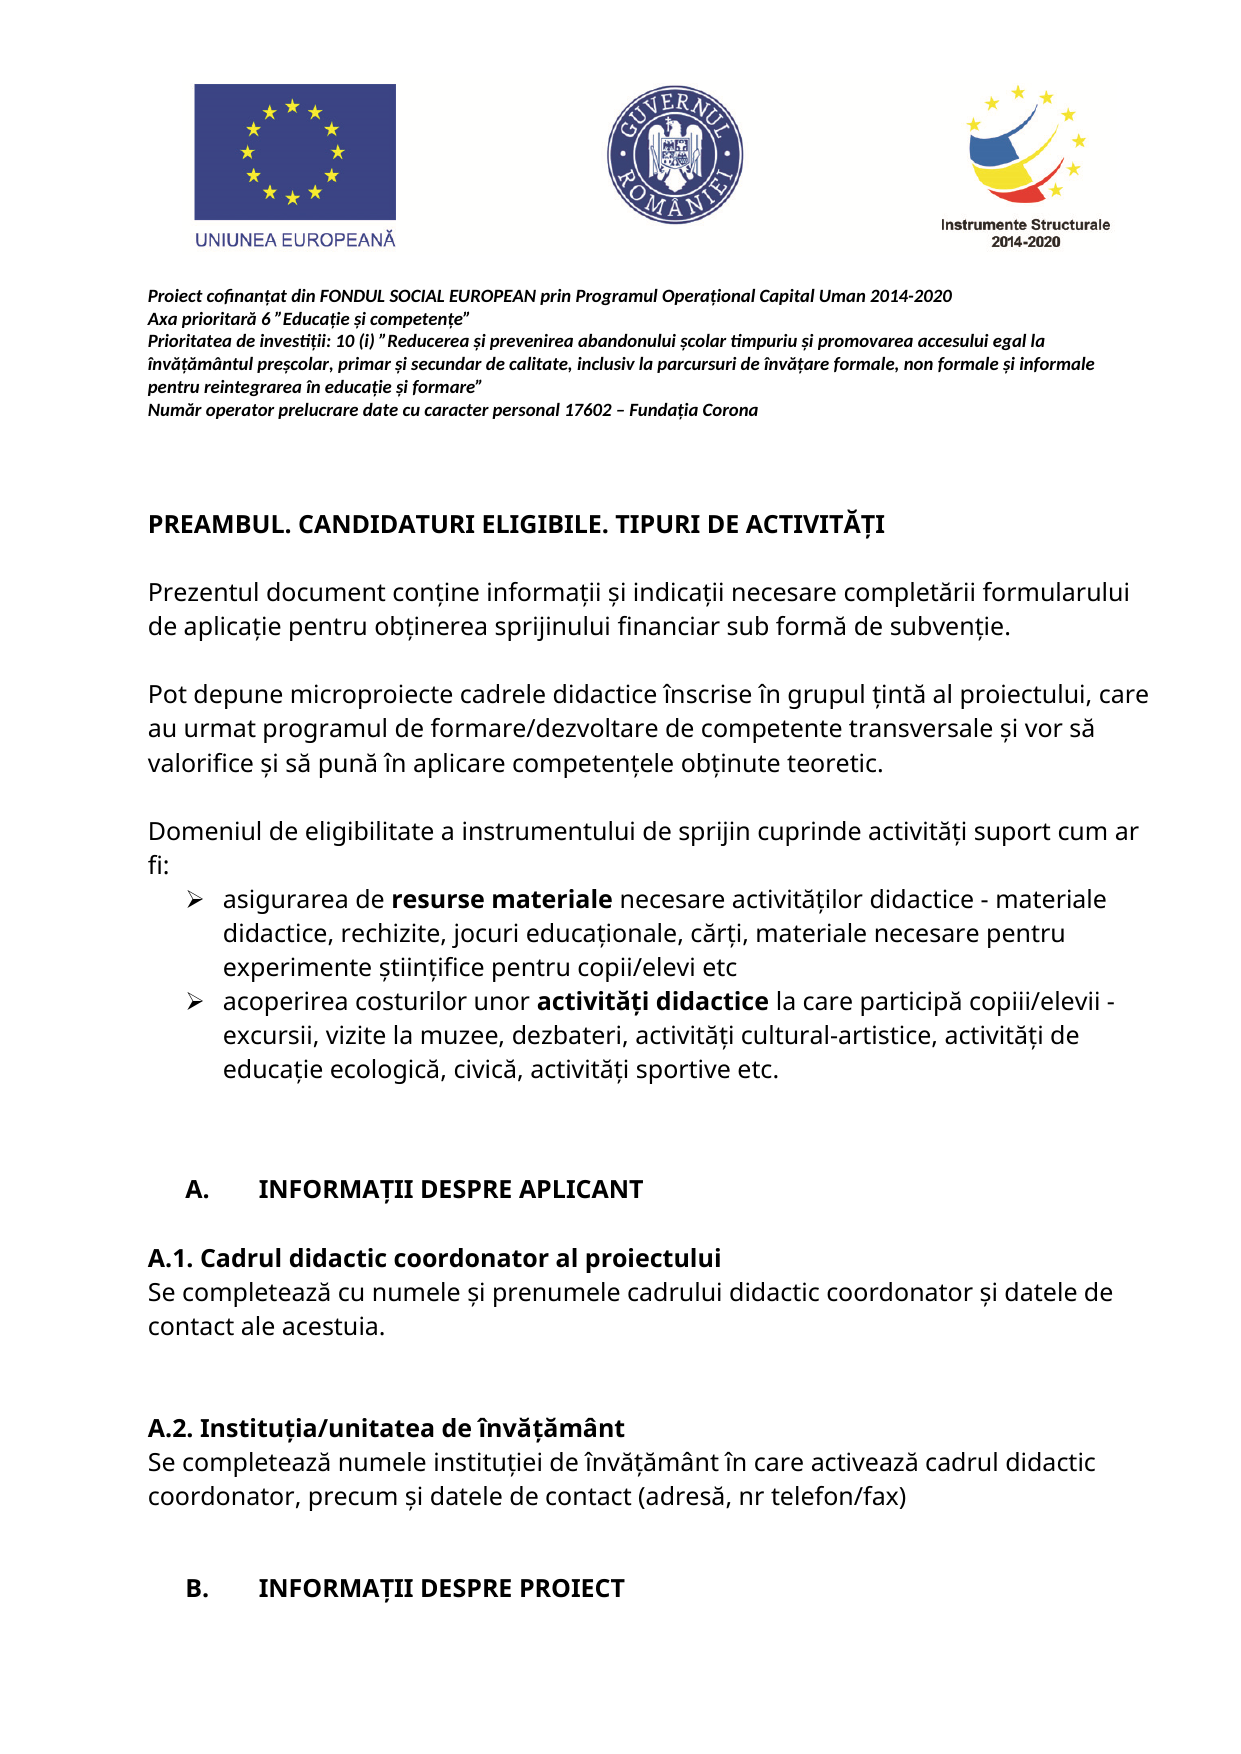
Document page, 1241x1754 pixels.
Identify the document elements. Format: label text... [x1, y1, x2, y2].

list INFORMAŢII DESPRE PROIECT [185, 1570, 1152, 1604]
text Domeniul de eligibilitate a instrumentului de sprijin cuprinde activități suport cum ar fi: [148, 813, 1152, 881]
text A.1. Cadrul didactic coordonator al proiectului [148, 1240, 1152, 1274]
text A.2. Instituția/unitatea de învăţământ [148, 1411, 1152, 1444]
text PREAMBUL. CANDIDATURI ELIGIBILE. TIPURI DE ACTIVITĂȚI [148, 507, 1152, 541]
picture [182, 73, 1117, 255]
text Se completează numele instituției de învățământ în care activează cadrul didactic coordonator, precum și datele de contact (adresă, nr telefon/fax) [148, 1444, 1152, 1513]
list INFORMAŢII DESPRE APLICANT [185, 1172, 1152, 1206]
list acoperirea costurilor unor activități didactice la care participă copiii/elevii - excursii, vizite la muzee, dezbateri, activități cultural-artistice, activități de educație ecologică, civică, activități sportive etc. [185, 984, 1152, 1086]
text Se completează cu numele și prenumele cadrului didactic coordonator și datele de contact ale acestuia. [148, 1274, 1152, 1342]
text Pot depune microproiecte cadrele didactice înscrise în grupul țintă al proiectului, care au urmat programul de formare/dezvoltare de competente transversale și vor să valorifice și să pună în aplicare competențele obținute teoretic. [148, 677, 1152, 779]
list asigurarea de resurse materiale necesare activităților didactice - materiale didactice, rechizite, jocuri educaționale, cărți, materiale necesare pentru experimente științifice pentru copii/elevi etc [185, 881, 1152, 984]
text Prezentul document conține informații și indicații necesare completării formularului de aplicație pentru obținerea sprijinului financiar sub formă de subvenție. [148, 575, 1152, 643]
